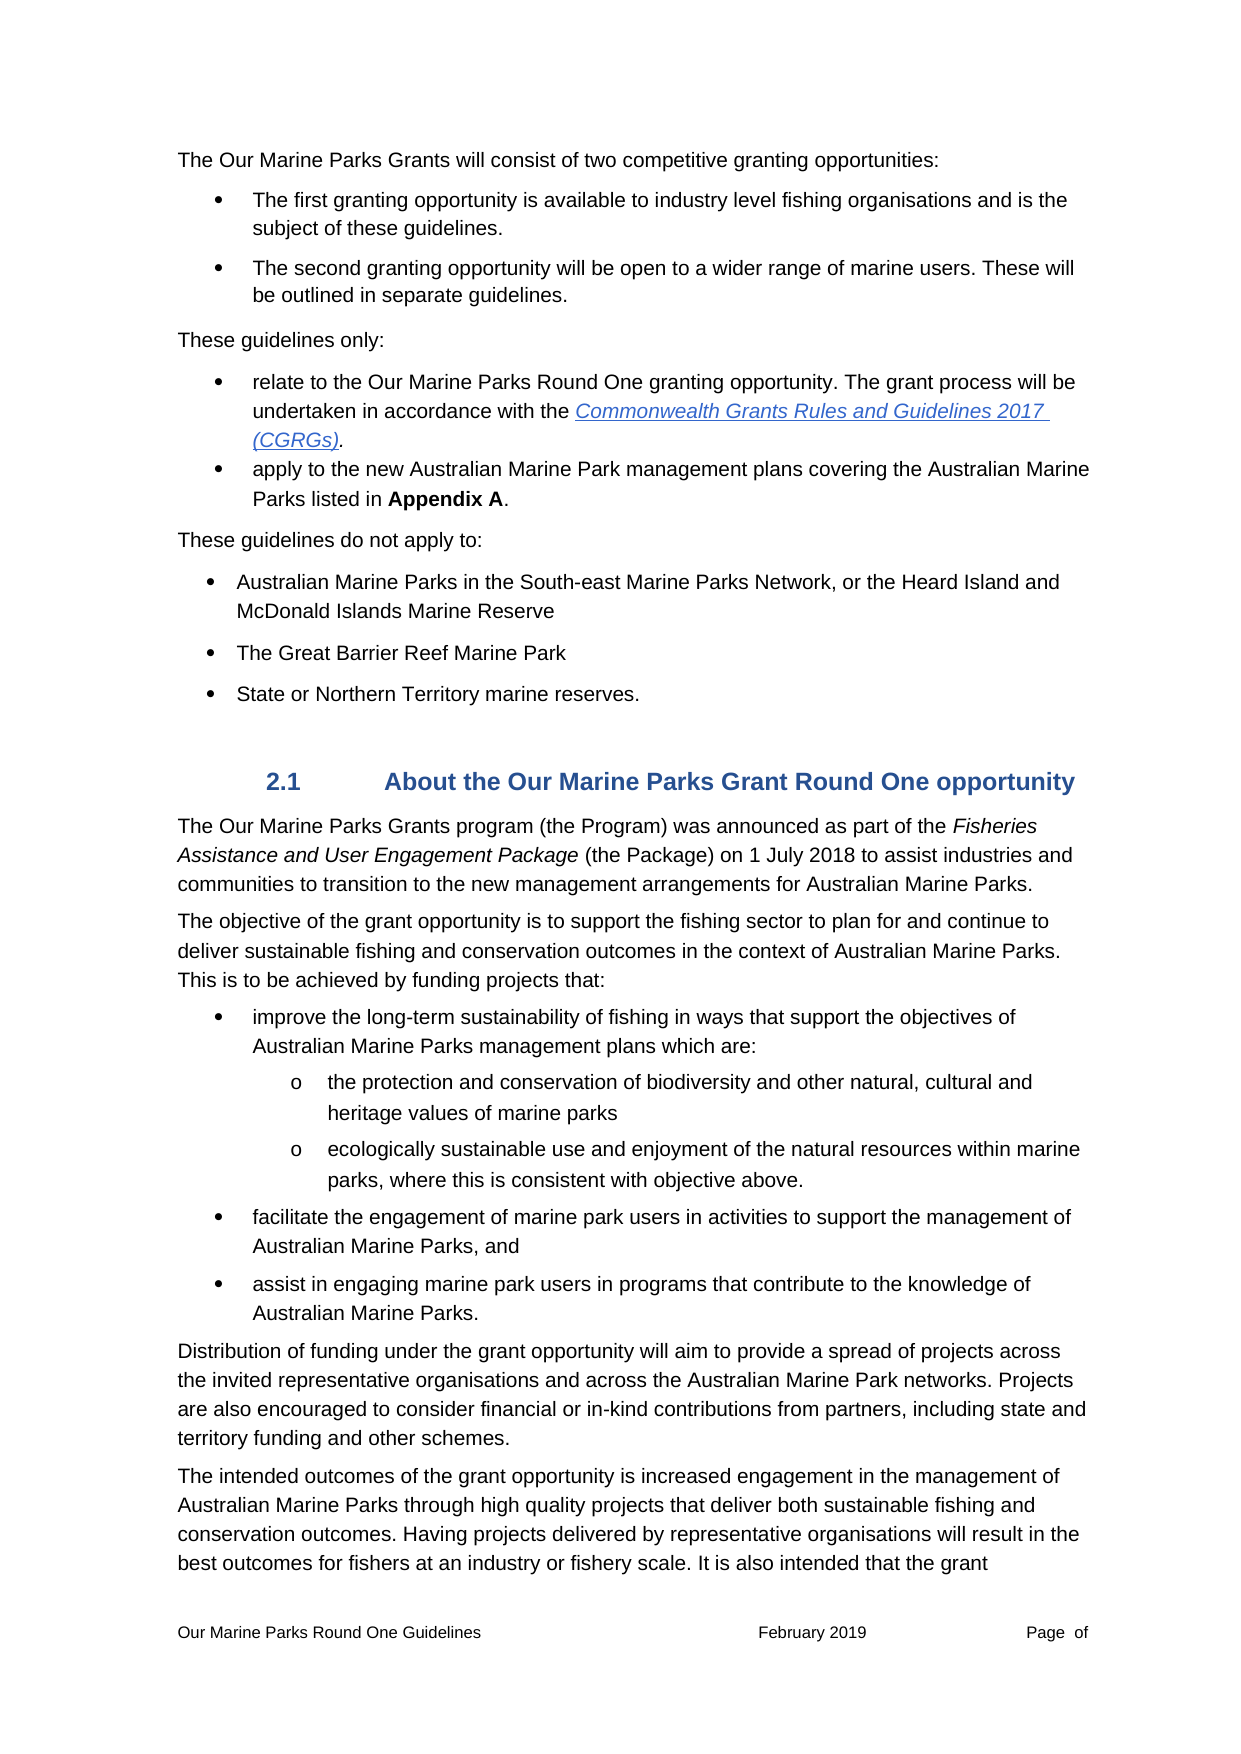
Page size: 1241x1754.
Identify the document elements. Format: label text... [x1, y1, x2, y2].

list The second granting opportunity will be open to a wider range of marine users. These will be outlined in separate guidelines. [215, 255, 1092, 307]
list Distribution of funding under the grant opportunity will aim to provide a spread of projects across the invited representative organisations and across the Australian Marine Park networks. Projects are also encouraged to consider financial or in-kind contributions from partners, including state and territory funding and other schemes. [177, 1333, 1092, 1450]
text State or Northern Territory marine reserves. [207, 677, 1092, 706]
list relate to the Our Marine Parks Round One granting opportunity. The grant process will be undertaken in accordance with the Commonwealth Grants Rules and Guidelines 2017 (CGRGs). [215, 364, 1092, 452]
list assist in engaging marine park users in programs that contribute to the knowledge of Australian Marine Parks. [215, 1267, 1092, 1325]
text These guidelines only: [177, 323, 1092, 352]
text The Great Barrier Reef Marine Park [207, 635, 1092, 664]
list improve the long-term sustainability of fishing in ways that support the objectives of Australian Marine Parks management plans which are: [215, 1000, 1092, 1058]
list the protection and conservation of biodiversity and other natural, cultural and heritage values of marine parks [290, 1067, 1092, 1125]
text Australian Marine Parks in the South-east Marine Parks Network, or the Heard Island and McDonald Islands Marine Reserve [207, 564, 1092, 623]
list ecologically sustainable use and enjoyment of the natural resources within marine parks, where this is consistent with objective above. [290, 1133, 1092, 1192]
text The Our Marine Parks Grants will consist of two competitive granting opportunities: [177, 148, 1092, 172]
list apply to the new Australian Marine Park management plans covering the Australian Marine Parks listed in Appendix A. [215, 452, 1092, 510]
list The Our Marine Parks Grants program (the Program) was announced as part of the Fisheries Assistance and User Engagement Package (the Package) on 1 July 2018 to assist industries and communities to transition to the new management arrangements for Australian Marine Parks. [177, 808, 1092, 896]
list facilitate the engagement of marine park users in activities to support the management of Australian Marine Parks, and [215, 1200, 1092, 1258]
list The first granting opportunity is available to industry level fishing organisations and is the subject of these guidelines. [215, 188, 1092, 239]
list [177, 1458, 1092, 1575]
list The objective of the grant opportunity is to support the fishing sector to plan for and continue to deliver sustainable fishing and conservation outcomes in the context of Australian Marine Parks. This is to be achieved by funding projects that: [177, 904, 1092, 992]
text These guidelines do not apply to: [177, 523, 1092, 552]
subtitle About the Our Marine Parks Grant Round One opportunity [266, 767, 1092, 796]
